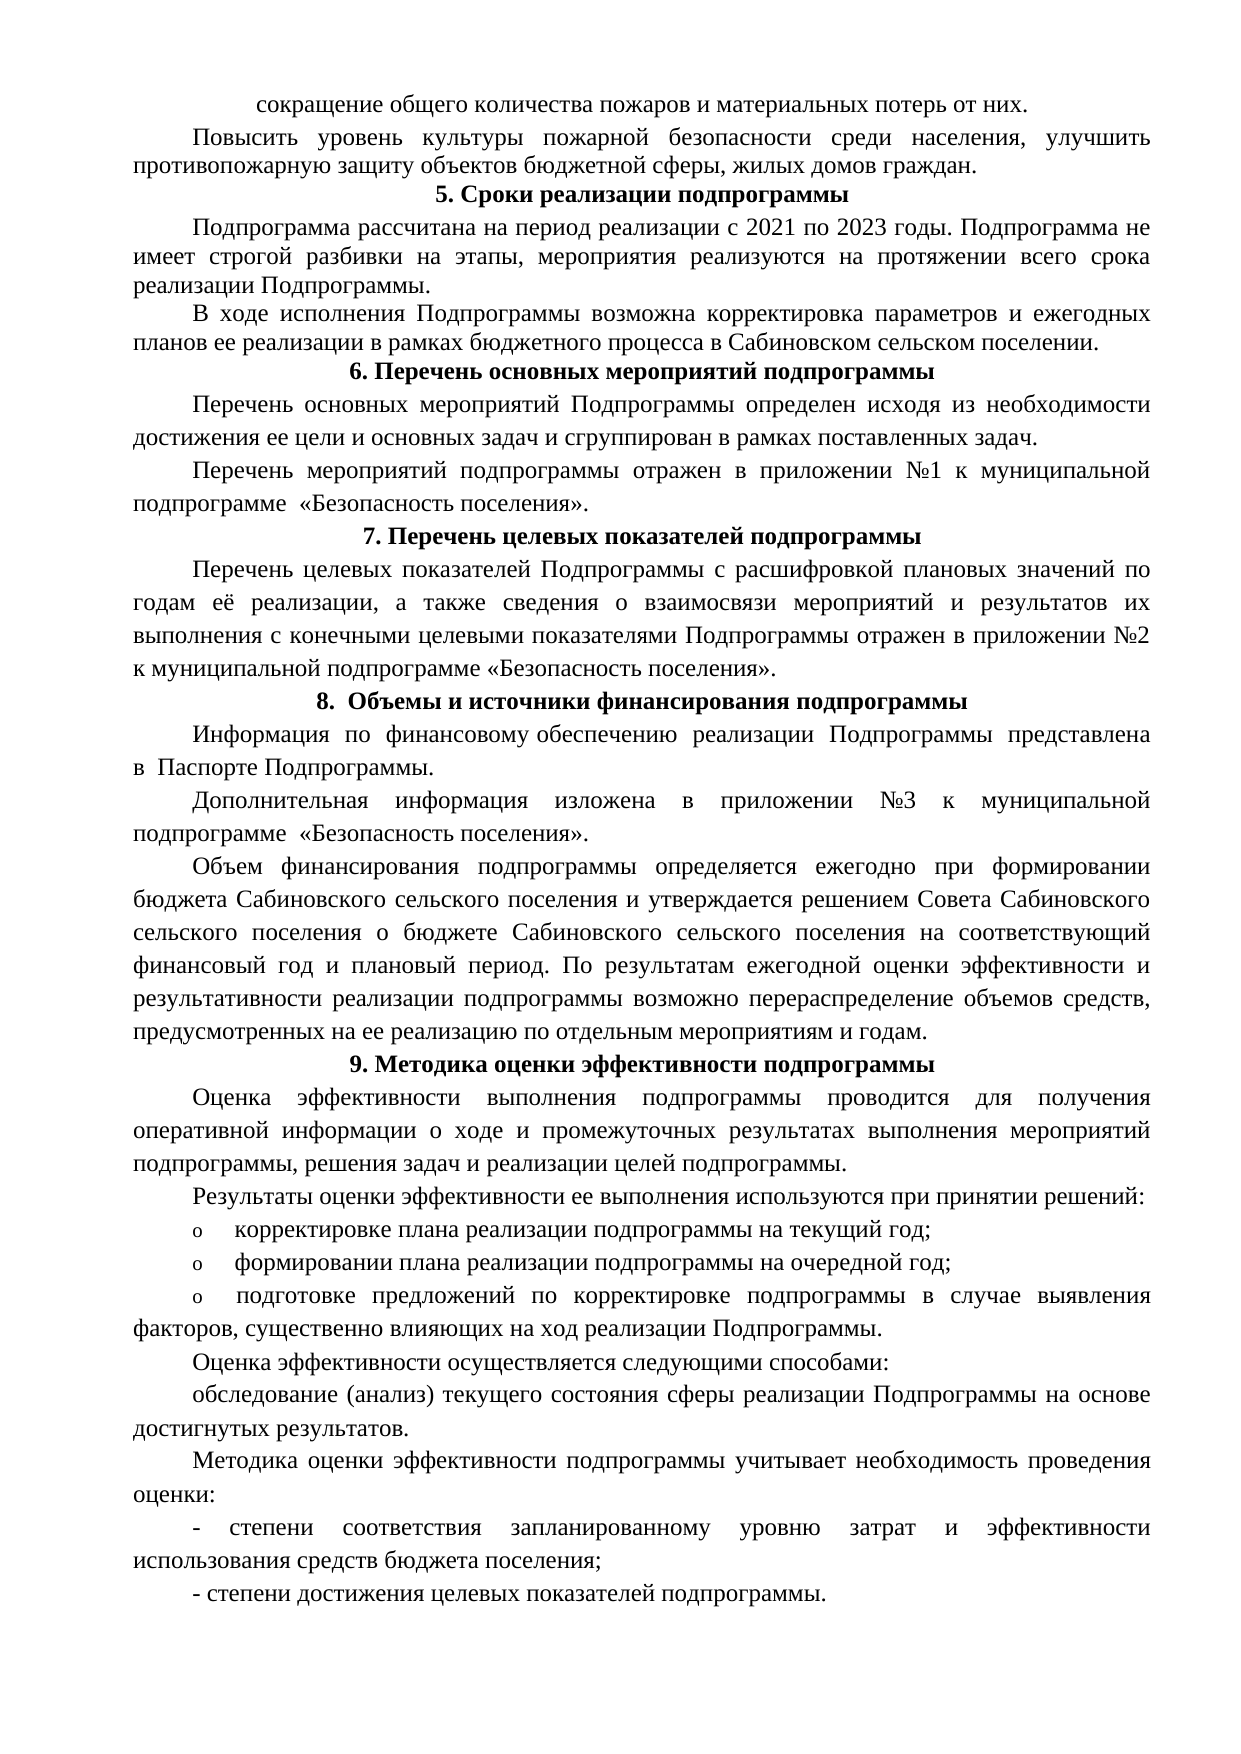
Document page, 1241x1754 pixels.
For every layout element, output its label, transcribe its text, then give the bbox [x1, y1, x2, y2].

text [133, 89, 1151, 117]
text 9. Методика оценки эффективности подпрограммы [133, 1049, 1151, 1078]
text Перечень целевых показателей Подпрограммы с расшифровкой плановых значений по годам её реализации, а также сведения о взаимосвязи мероприятий и результатов их выполнения с конечными целевыми показателями Подпрограммы отражен в приложении №2 к муниципальной подпрограмме «Безопасность поселения». [133, 554, 1151, 682]
text обследование (анализ) текущего состояния сферы реализации Подпрограммы на основе достигнутых результатов. [133, 1379, 1151, 1441]
text Подпрограмма рассчитана на период реализации с 2021 по 2023 годы. Подпрограмма не имеет строгой разбивки на этапы, мероприятия реализуются на протяжении всего срока реализации Подпрограммы. [133, 212, 1152, 298]
list подготовке предложений по корректировке подпрограммы в случае выявления факторов, существенно влияющих на ход реализации Подпрограммы. [133, 1281, 1151, 1342]
text 5. Сроки реализации подпрограммы [133, 179, 1151, 208]
text - степени достижения целевых показателей подпрограммы. [133, 1578, 1151, 1606]
text Информация по финансовому обеспечению реализации Подпрограммы представлена в Паспорте Подпрограммы. [133, 719, 1151, 781]
text Перечень мероприятий подпрограммы отражен в приложении №1 к муниципальной подпрограмме «Безопасность поселения». [133, 455, 1151, 517]
text Результаты оценки эффективности ее выполнения используются при принятии решений: [133, 1181, 1151, 1210]
text 7. Перечень целевых показателей подпрограммы [133, 521, 1151, 550]
text В ходе исполнения Подпрограммы возможна корректировка параметров и ежегодных планов ее реализации в рамках бюджетного процесса в Сабиновском сельском поселении. [133, 298, 1152, 356]
text Методика оценки эффективности подпрограммы учитывает необходимость проведения оценки: [133, 1446, 1151, 1507]
text Дополнительная информация изложена в приложении №3 к муниципальной подпрограмме «Безопасность поселения». [133, 785, 1151, 847]
text - степени соответствия запланированному уровню затрат и эффективности использования средств бюджета поселения; [133, 1512, 1151, 1573]
text 8. Объемы и источники финансирования подпрограммы [133, 686, 1151, 715]
text Повысить уровень культуры пожарной безопасности среди населения, улучшить противопожарную защиту объектов бюджетной сферы, жилых домов граждан. [133, 122, 1152, 179]
list корректировке плана реализации подпрограммы на текущий год; [133, 1214, 1151, 1243]
text 6. Перечень основных мероприятий подпрограммы [133, 356, 1151, 385]
text Оценка эффективности выполнения подпрограммы проводится для получения оперативной информации о ходе и промежуточных результатах выполнения мероприятий подпрограммы, решения задач и реализации целей подпрограммы. [133, 1082, 1151, 1177]
text Объем финансирования подпрограммы определяется ежегодно при формировании бюджета Сабиновского сельского поселения и утверждается решением Совета Сабиновского сельского поселения о бюджете Сабиновского сельского поселения на соответствующий финансовый год и плановый период. По результатам ежегодной оценки эффективности и результативности реализации подпрограммы возможно перераспределение объемов средств, предусмотренных на ее реализацию по отдельным мероприятиям и годам. [133, 851, 1151, 1045]
text Перечень основных мероприятий Подпрограммы определен исходя из необходимости достижения ее цели и основных задач и сгруппирован в рамках поставленных задач. [133, 389, 1151, 451]
text Оценка эффективности осуществляется следующими способами: [133, 1347, 1151, 1375]
list формировании плана реализации подпрограммы на очередной год; [133, 1247, 1151, 1276]
